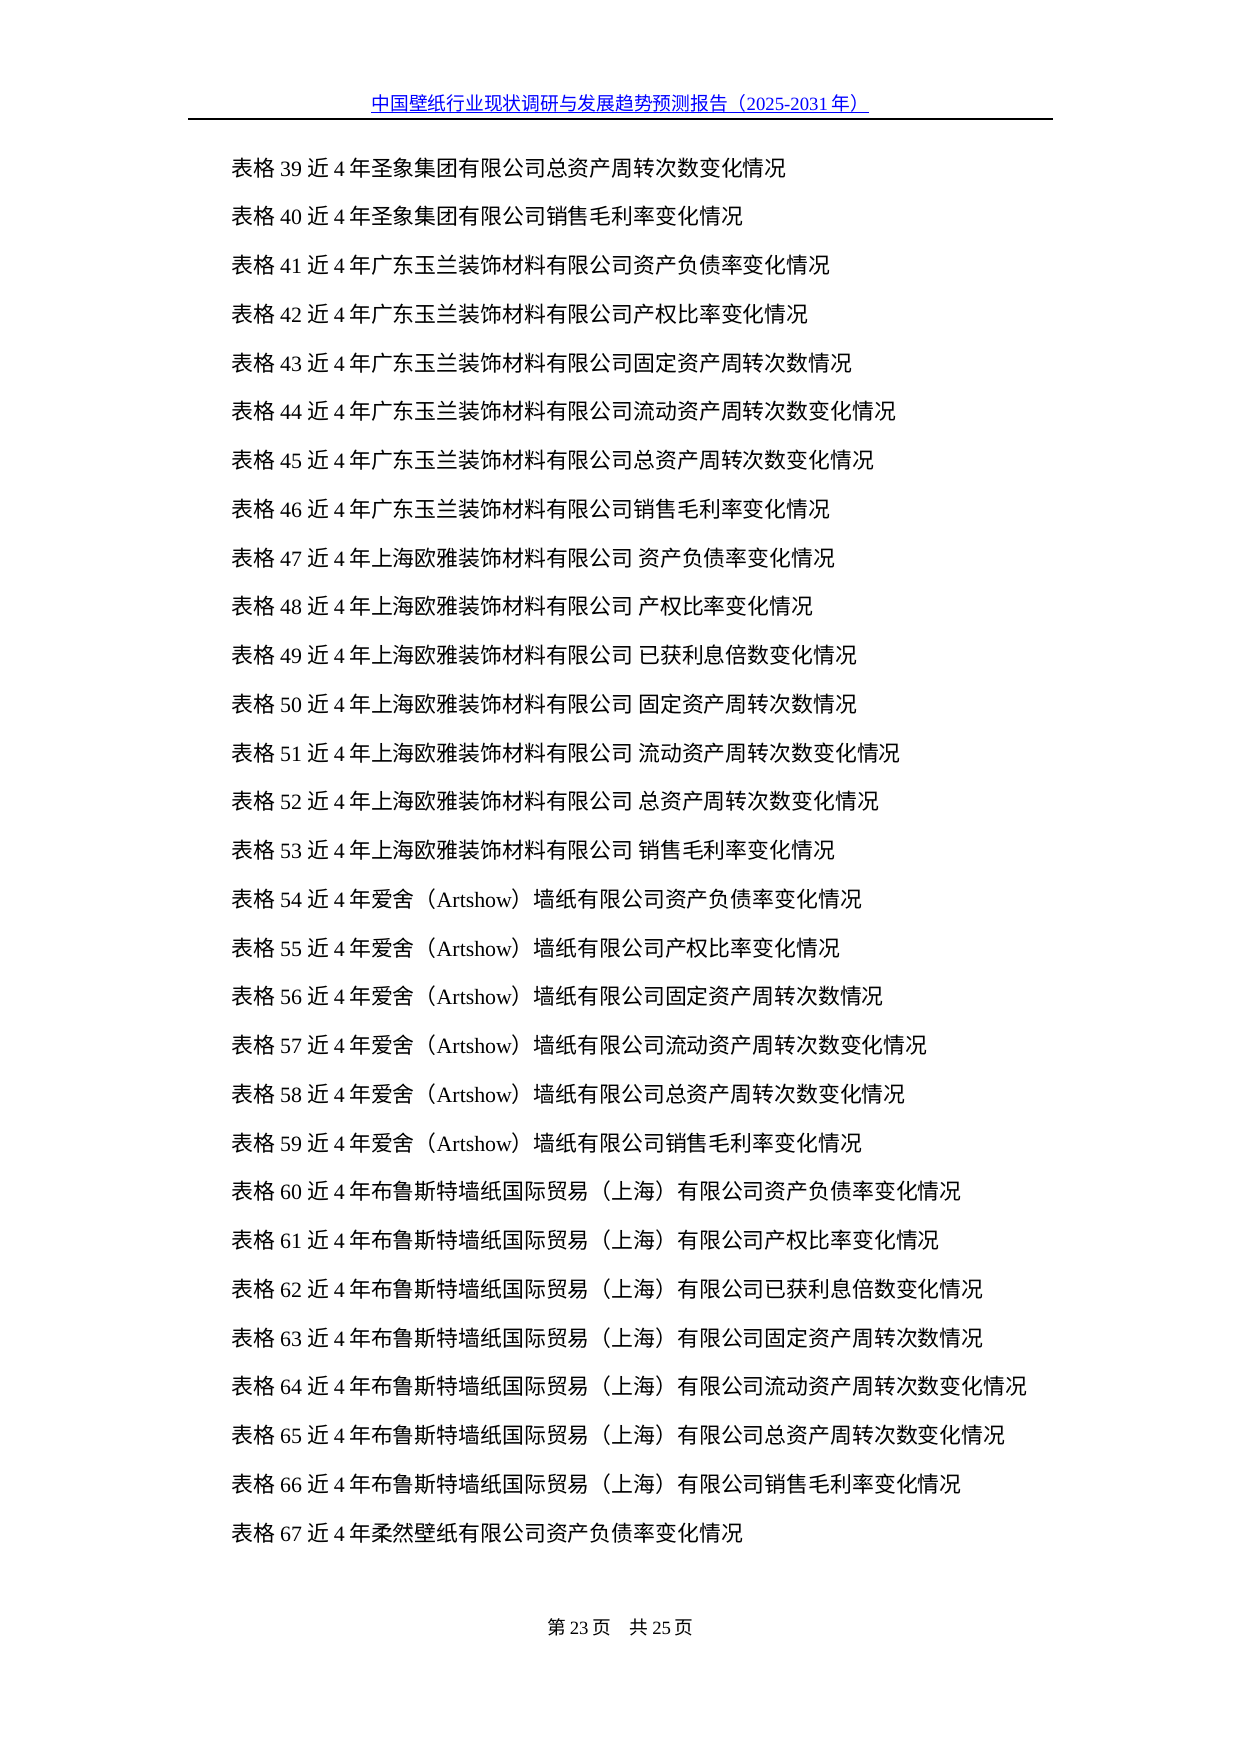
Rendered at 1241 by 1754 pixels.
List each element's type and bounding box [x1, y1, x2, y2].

text [187, 150, 1053, 1548]
